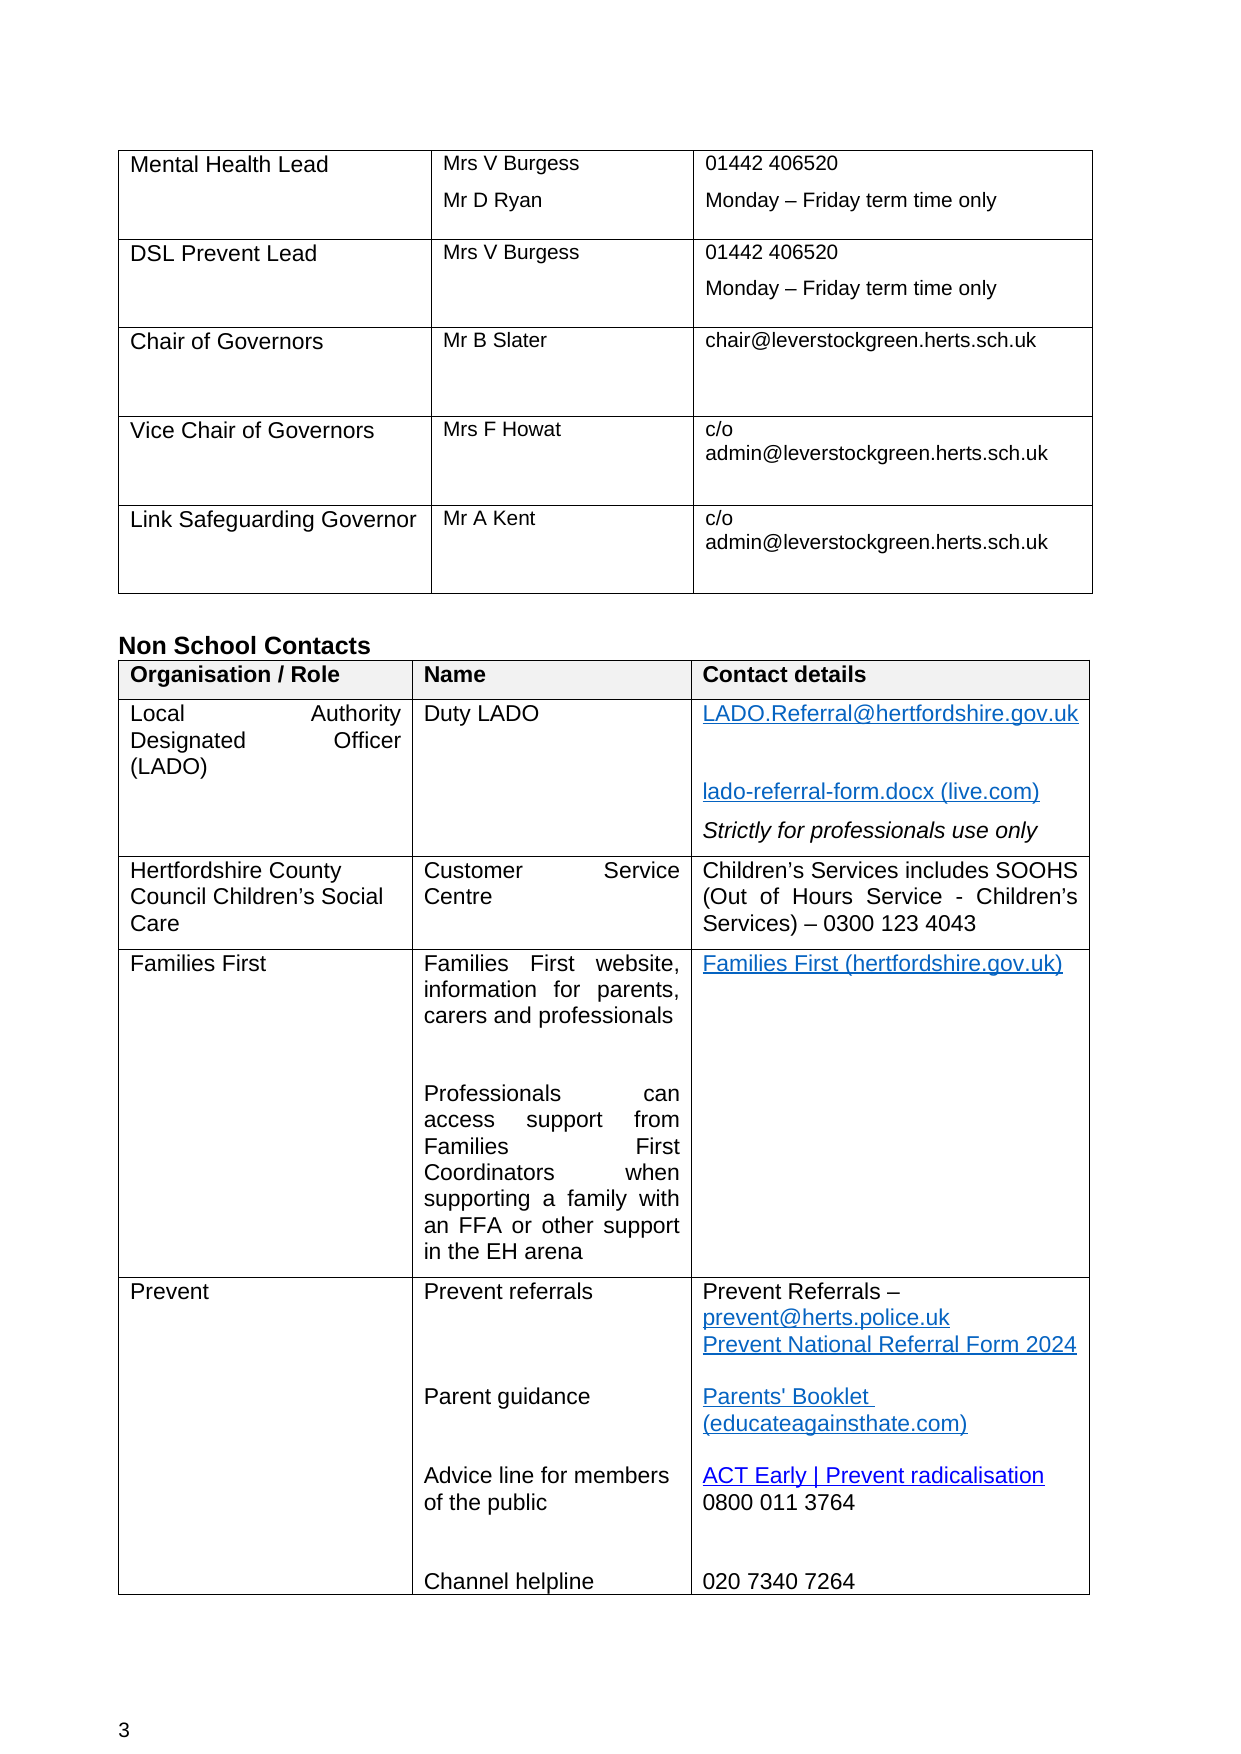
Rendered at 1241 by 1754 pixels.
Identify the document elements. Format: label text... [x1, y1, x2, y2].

table_cell Prevent Referrals – prevent@herts.police.uk Prevent National Referral Form 2024 Parents' Booklet (educateagainsthate.com) ACT Early | Prevent radicalisation 0800 011 3764 020 7340 7264 [692, 1278, 1089, 1594]
table_cell Chair of Governors [119, 328, 431, 416]
table_cell DSL Prevent Lead [119, 240, 431, 327]
table_cell Link Safeguarding Governor [119, 506, 431, 593]
table_cell Vice Chair of Governors [119, 417, 431, 504]
table_cell Children’s Services includes SOOHS (Out of Hours Service - Children’s Services) – 0300 123 4043 [692, 857, 1089, 948]
table_cell Families First (hertfordshire.gov.uk) [692, 950, 1089, 1277]
table_header Contact details [692, 661, 1089, 699]
table_header Name [413, 661, 691, 699]
table_cell LADO.Referral@hertfordshire.gov.uk lado-referral-form.docx (live.com) Strictly for professionals use only [692, 700, 1089, 856]
table_cell Duty LADO [413, 700, 691, 856]
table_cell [694, 151, 1092, 239]
table_cell Families First [119, 950, 412, 1277]
table_cell Hertfordshire County Council Children’s Social Care [119, 857, 412, 948]
table_cell c/o admin@leverstockgreen.herts.sch.uk [694, 506, 1092, 593]
table_cell Prevent [119, 1278, 412, 1594]
table_cell Customer Service Centre [413, 857, 691, 948]
table_cell chair@leverstockgreen.herts.sch.uk [694, 328, 1092, 416]
subtitle Non School Contacts [118, 631, 1090, 659]
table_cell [694, 240, 1092, 327]
table_cell Mental Health Lead [119, 151, 431, 239]
table_cell Prevent referrals Parent guidance Advice line for members of the public Channel helpline [413, 1278, 691, 1594]
table_cell Local Authority Designated Officer (LADO) [119, 700, 412, 856]
table_cell Mrs F Howat [432, 417, 693, 504]
table_cell Mr B Slater [432, 328, 693, 416]
table_header Organisation / Role [119, 661, 412, 699]
table_cell Families First website, information for parents, carers and professionals Professionals can access support from Families First Coordinators when supporting a family with an FFA or other support in the EH arena [413, 950, 691, 1277]
table_cell Mr A Kent [432, 506, 693, 593]
table_cell c/o admin@leverstockgreen.herts.sch.uk [694, 417, 1092, 504]
table_cell Mrs V Burgess Mr D Ryan [432, 151, 693, 239]
table_cell Mrs V Burgess [432, 240, 693, 327]
